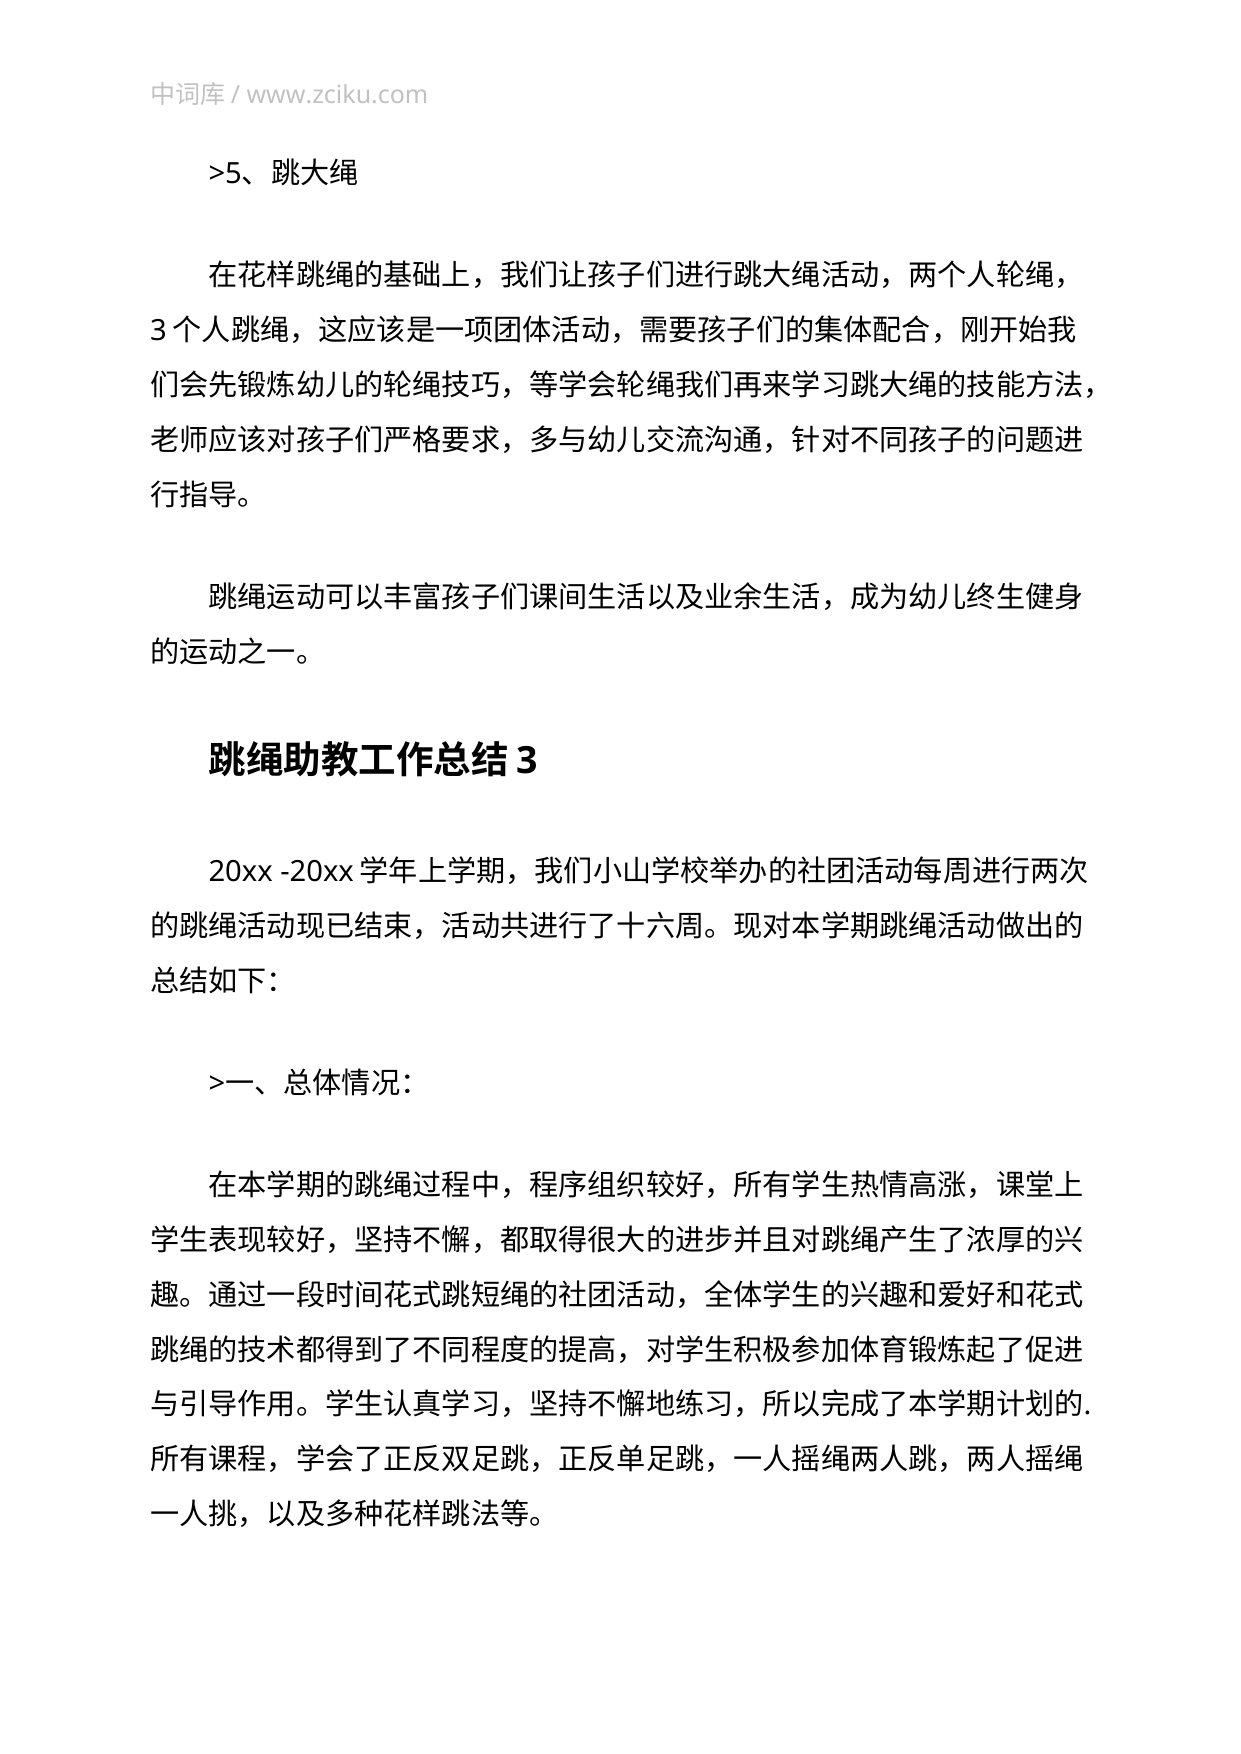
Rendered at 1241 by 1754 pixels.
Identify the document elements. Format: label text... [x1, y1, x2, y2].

text >5、跳大绳 [150, 150, 1090, 192]
text 跳绳运动可以丰富孩子们课间生活以及业余生活，成为幼儿终生健身的运动之一。 [150, 573, 1090, 671]
text 跳绳助教工作总结3 [150, 730, 1090, 784]
text 在本学期的跳绳过程中，程序组织较好，所有学生热情高涨，课堂上学生表现较好，坚持不懈，都取得很大的进步并且对跳绳产生了浓厚的兴趣。通过一段时间花式跳短绳的社团活动，全体学生的兴趣和爱好和花式跳绳的技术都得到了不同程度的提高，对学生积极参加体育锻炼起了促进与引导作用。学生认真学习，坚持不懈地练习，所以完成了本学期计划的.所有课程，学会了正反双足跳，正反单足跳，一人摇绳两人跳，两人摇绳一人挑，以及多种花样跳法等。 [150, 1161, 1090, 1533]
text >一、总体情况： [150, 1059, 1090, 1102]
text 20xx -20xx学年上学期，我们小山学校举办的社团活动每周进行两次的跳绳活动现已结束，活动共进行了十六周。现对本学期跳绳活动做出的总结如下： [150, 848, 1090, 1000]
text 在花样跳绳的基础上，我们让孩子们进行跳大绳活动，两个人轮绳，3个人跳绳，这应该是一项团体活动，需要孩子们的集体配合，刚开始我们会先锻炼幼儿的轮绳技巧，等学会轮绳我们再来学习跳大绳的技能方法，老师应该对孩子们严格要求，多与幼儿交流沟通，针对不同孩子的问题进行指导。 [150, 252, 1090, 514]
